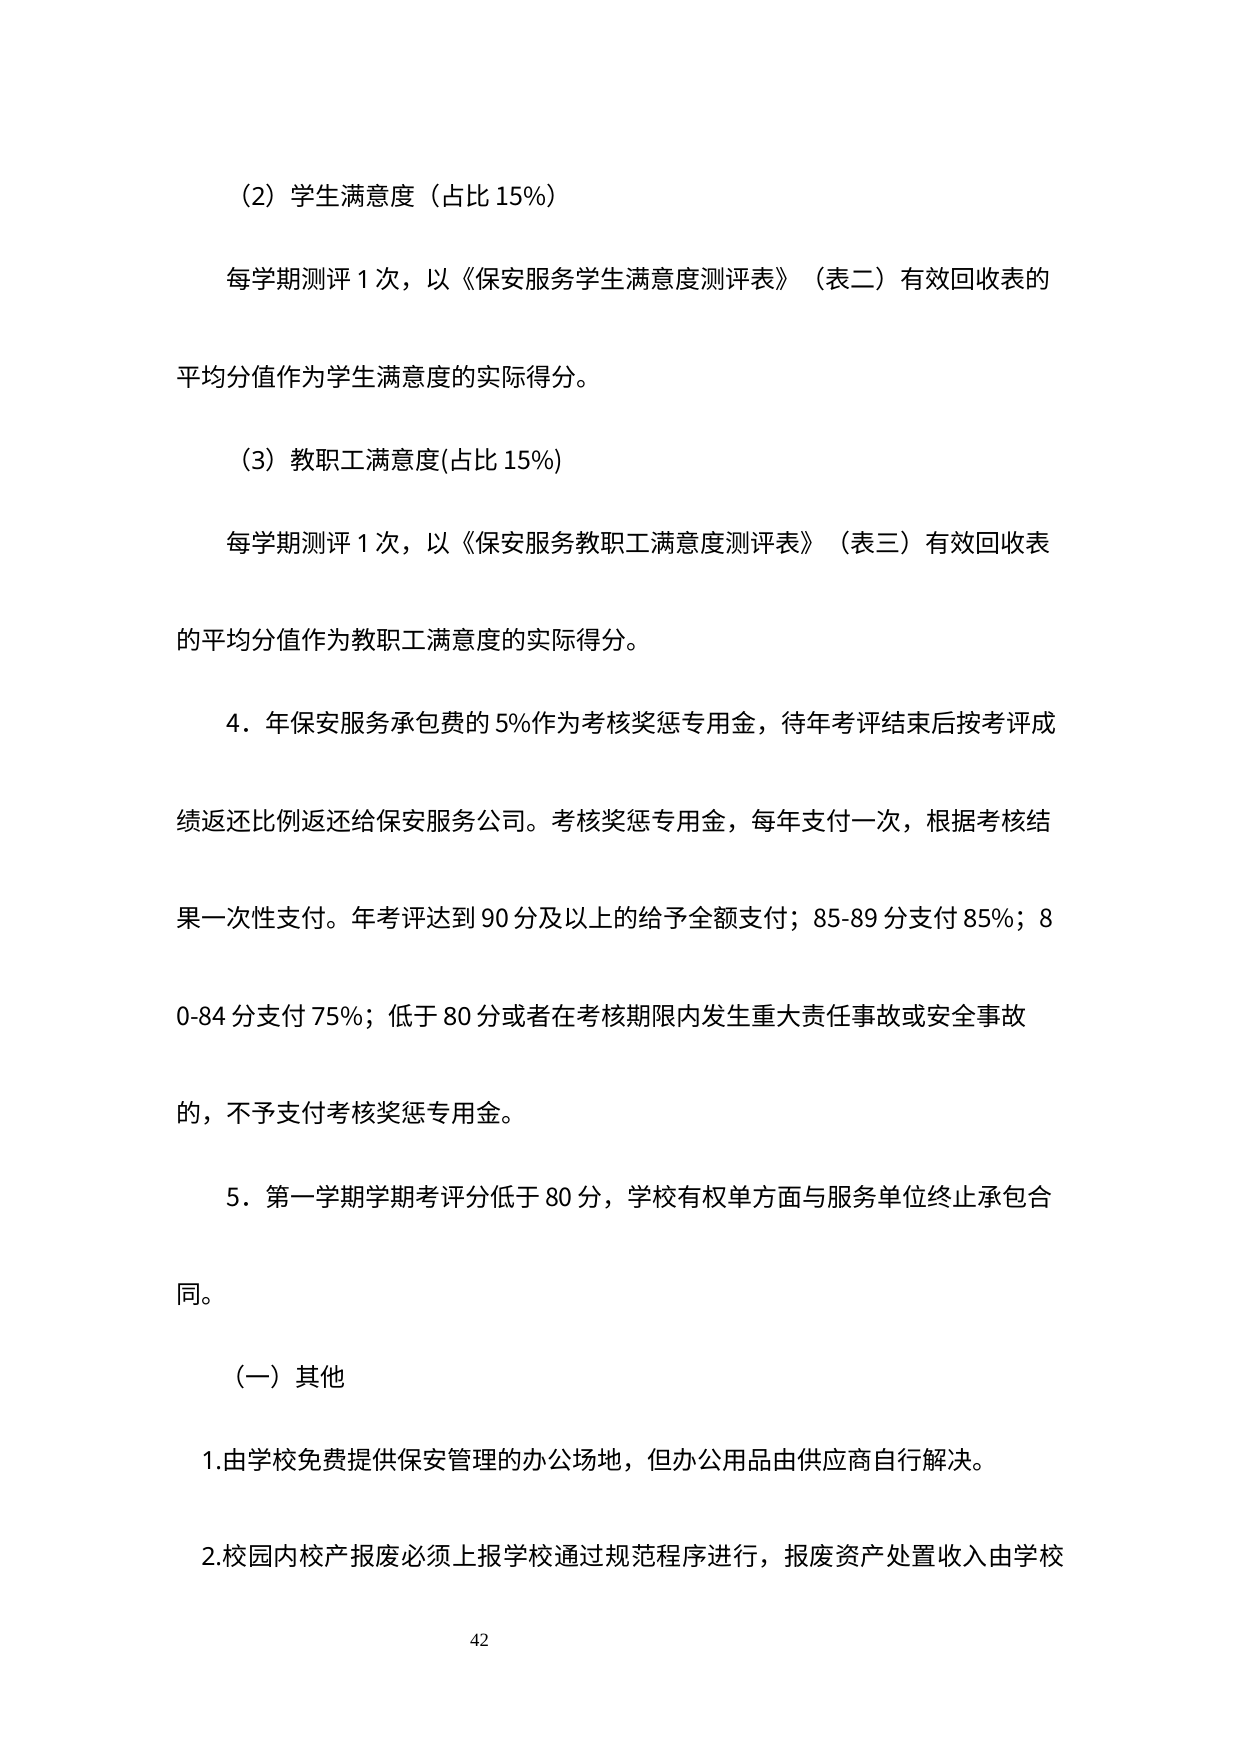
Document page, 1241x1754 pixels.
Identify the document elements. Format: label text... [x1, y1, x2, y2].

text 1.由学校免费提供保安管理的办公场地，但办公用品由供应商自行解决。 [176, 1426, 1064, 1491]
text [176, 1522, 1064, 1587]
text （3）教职工满意度(占比15%) [176, 426, 1064, 491]
text 4．年保安服务承包费的5%作为考核奖惩专用金，待年考评结束后按考评成绩返还比例返还给保安服务公司。考核奖惩专用金，每年支付一次，根据考核结果一次性支付。年考评达到90分及以上的给予全额支付；85-89分支付85%；80-84分支付75%；低于80分或者在考核期限内发生重大责任事故或安全事故的，不予支付考核奖惩专用金。 [176, 689, 1064, 1144]
text （2）学生满意度（占比15%） [176, 162, 1064, 227]
list 其他 [220, 1343, 1064, 1408]
text 每学期测评1次，以《保安服务教职工满意度测评表》（表三）有效回收表的平均分值作为教职工满意度的实际得分。 [176, 509, 1064, 671]
text 每学期测评1次，以《保安服务学生满意度测评表》（表二）有效回收表的平均分值作为学生满意度的实际得分。 [176, 245, 1064, 408]
text 5．第一学期学期考评分低于80分，学校有权单方面与服务单位终止承包合同。 [176, 1163, 1064, 1325]
